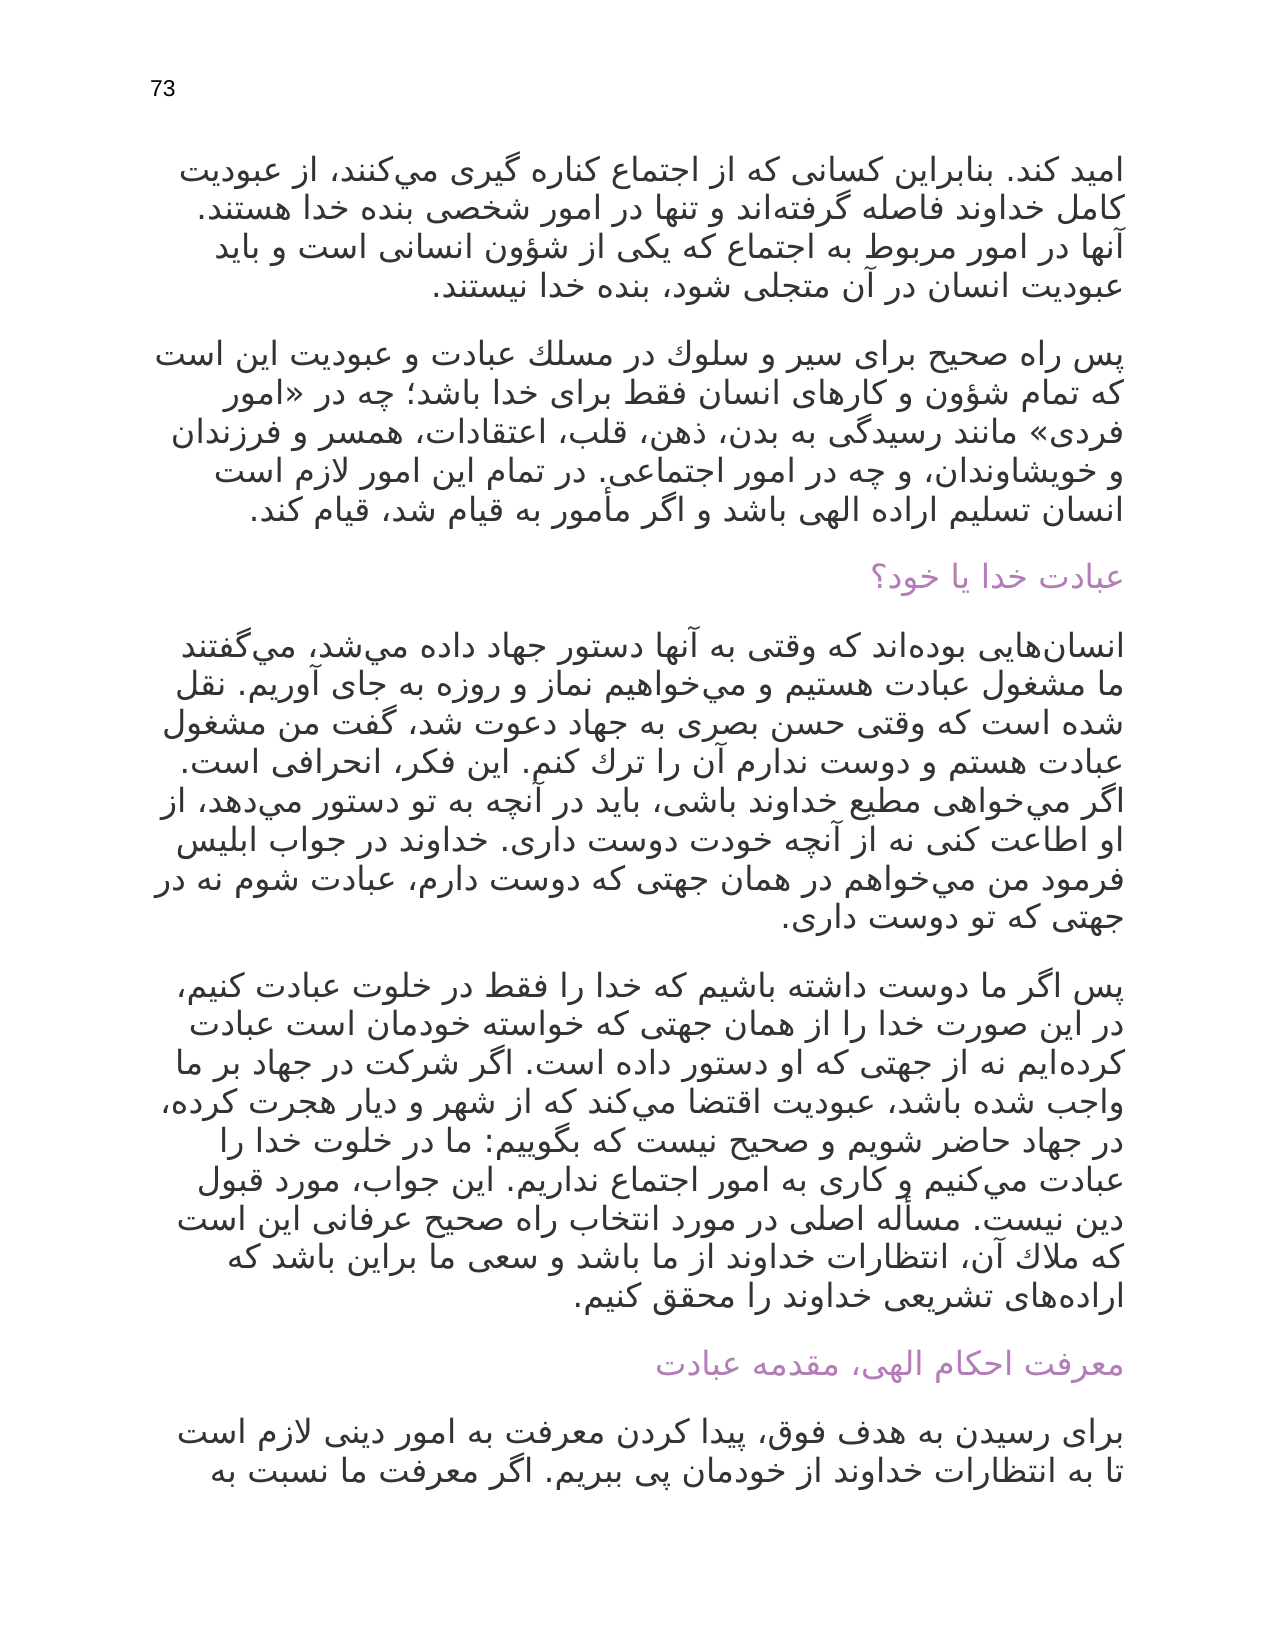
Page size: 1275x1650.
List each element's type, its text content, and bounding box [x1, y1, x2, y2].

text پس راه صحيح براى سير و سلوك در مسلك عبادت و عبوديت اين است كه تمام شؤون و كارهاى انسان فقط براى خدا باشد؛ چه در «امور فردى» مانند رسيدگى به بدن، ذهن، قلب، اعتقادات، همسر و فرزندان و خويشاوندان، و چه در امور اجتماعى. در تمام اين امور لازم است انسان تسليم اراده الهى باشد و اگر مأمور به قيام شد، قيام كند. [150, 334, 1125, 529]
text معرفت احكام الهى، مقدمه عبادت [150, 1345, 1125, 1384]
text انسان‌هايى بوده‌اند كه وقتى به آنها دستور جهاد داده مي‌شد، مي‌گفتند ما مشغول عبادت هستيم و مي‌خواهيم نماز و روزه به جاى آوريم. نقل شده است كه وقتى حسن بصرى به جهاد دعوت شد، گفت من مشغول عبادت هستم و دوست ندارم آن را ترك كنم. اين فكر، انحرافى است. اگر مي‌خواهى مطيع خداوند باشى، بايد در آنچه به تو دستور مي‌دهد، از او اطاعت كنى نه از آنچه خودت دوست دارى. خداوند در جواب ابليس فرمود من مي‌خواهم در همان جهتى كه دوست دارم، عبادت شوم نه در جهتى كه تو دوست دارى. [150, 626, 1125, 937]
text عبادت خدا يا خود؟ [150, 558, 1125, 597]
text پس اگر ما دوست داشته باشيم كه خدا را فقط در خلوت عبادت كنيم، در اين صورت خدا را از همان جهتى كه خواسته خودمان است عبادت كرده‌ايم نه از جهتى كه او دستور داده است. اگر شركت در جهاد بر ما واجب شده باشد، عبوديت اقتضا مي‌كند كه از شهر و ديار هجرت كرده، در جهاد حاضر شويم و صحيح نيست كه بگوييم: ما در خلوت خدا را عبادت مي‌كنيم و كارى به امور اجتماع نداريم. اين جواب، مورد قبول دين نيست. مسأله اصلى در مورد انتخاب راه صحيح عرفانى اين است كه ملاك آن، انتظارات خداوند از ما باشد و سعى ما براين باشد كه اراده‌هاى تشريعى خداوند را محقق كنيم. [150, 966, 1125, 1316]
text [150, 150, 1125, 305]
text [150, 1413, 1125, 1491]
